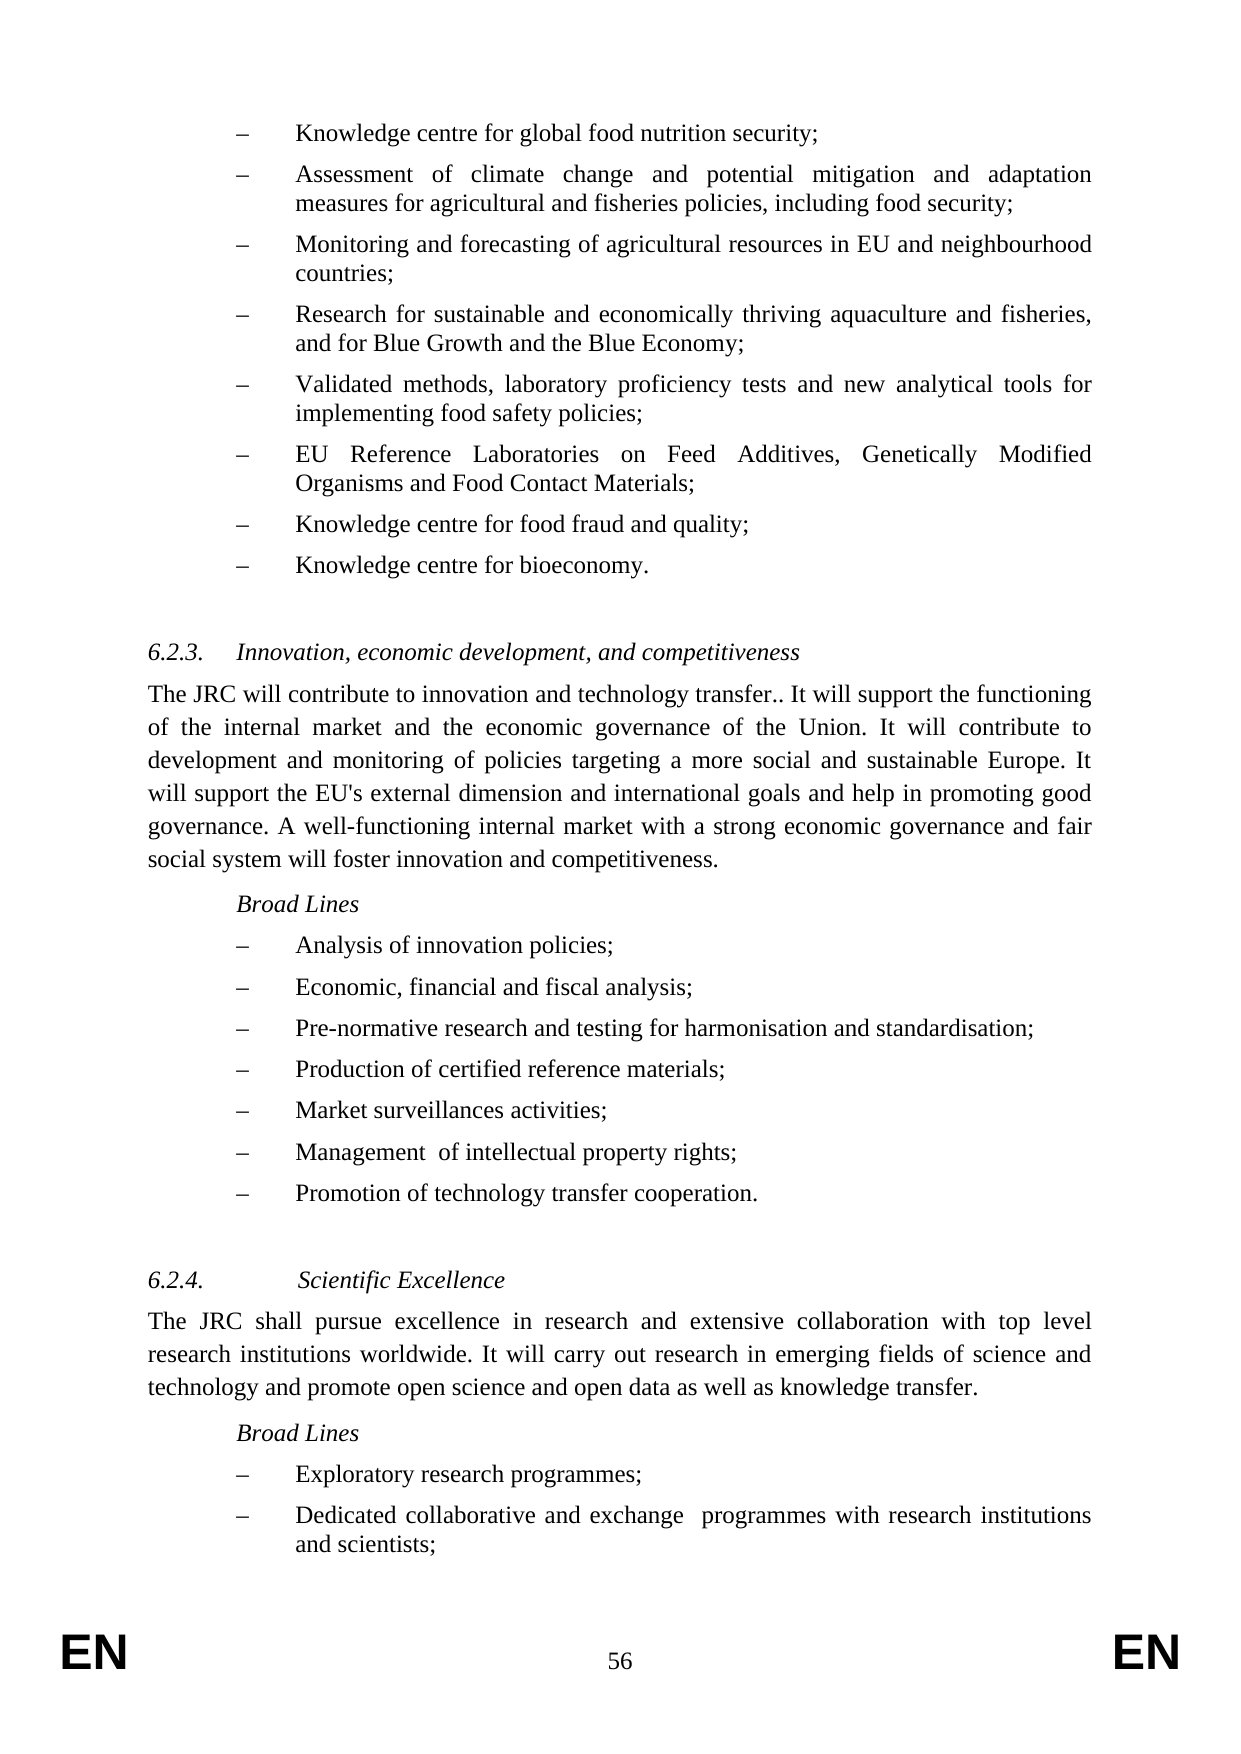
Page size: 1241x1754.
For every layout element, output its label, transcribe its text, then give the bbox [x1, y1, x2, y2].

text Production of certified reference materials; [236, 1054, 1093, 1083]
text Analysis of innovation policies; [236, 931, 1093, 959]
text Pre-normative research and testing for harmonisation and standardisation; [236, 1013, 1093, 1042]
text Exploratory research programmes; [236, 1459, 1093, 1488]
text Promotion of technology transfer cooperation. [236, 1178, 1093, 1207]
text Broad Lines [236, 889, 1093, 918]
text Research for sustainable and economically thriving aquaculture and fisheries, and for Blue Growth and the Blue Economy; [236, 299, 1093, 357]
text Knowledge centre for bioeconomy. [236, 551, 1093, 579]
text Validated methods, laboratory proficiency tests and new analytical tools for implementing food safety policies; [236, 369, 1093, 427]
text Broad Lines [236, 1418, 1093, 1446]
text Economic, financial and fiscal analysis; [236, 972, 1093, 1001]
text Management of intellectual property rights; [236, 1137, 1093, 1166]
text Knowledge centre for global food nutrition security; [236, 118, 1093, 147]
subtitle Innovation, economic development, and competitiveness [148, 637, 1093, 666]
subtitle Scientific Excellence [148, 1265, 1093, 1293]
text Market surveillances activities; [236, 1096, 1093, 1124]
text Knowledge centre for food fraud and quality; [236, 509, 1093, 538]
text The JRC will contribute to innovation and technology transfer.. It will support the functioning of the internal market and the economic governance of the Union. It will contribute to development and monitoring of policies targeting a more social and sustainable Europe. It will support the EU's external dimension and international goals and help in promoting good governance. A well-functioning internal market with a strong economic governance and fair social system will foster innovation and competitiveness. [148, 679, 1093, 872]
text Monitoring and forecasting of agricultural resources in EU and neighbourhood countries; [236, 229, 1093, 287]
text Dedicated collaborative and exchange programmes with research institutions and scientists; [236, 1500, 1093, 1558]
text The JRC shall pursue excellence in research and extensive collaboration with top level research institutions worldwide. It will carry out research in emerging fields of science and technology and promote open science and open data as well as knowledge transfer. [148, 1306, 1093, 1401]
text Assessment of climate change and potential mitigation and adaptation measures for agricultural and fisheries policies, including food security; [236, 159, 1093, 217]
text EU Reference Laboratories on Feed Additives, Genetically Modified Organisms and Food Contact Materials; [236, 439, 1093, 497]
